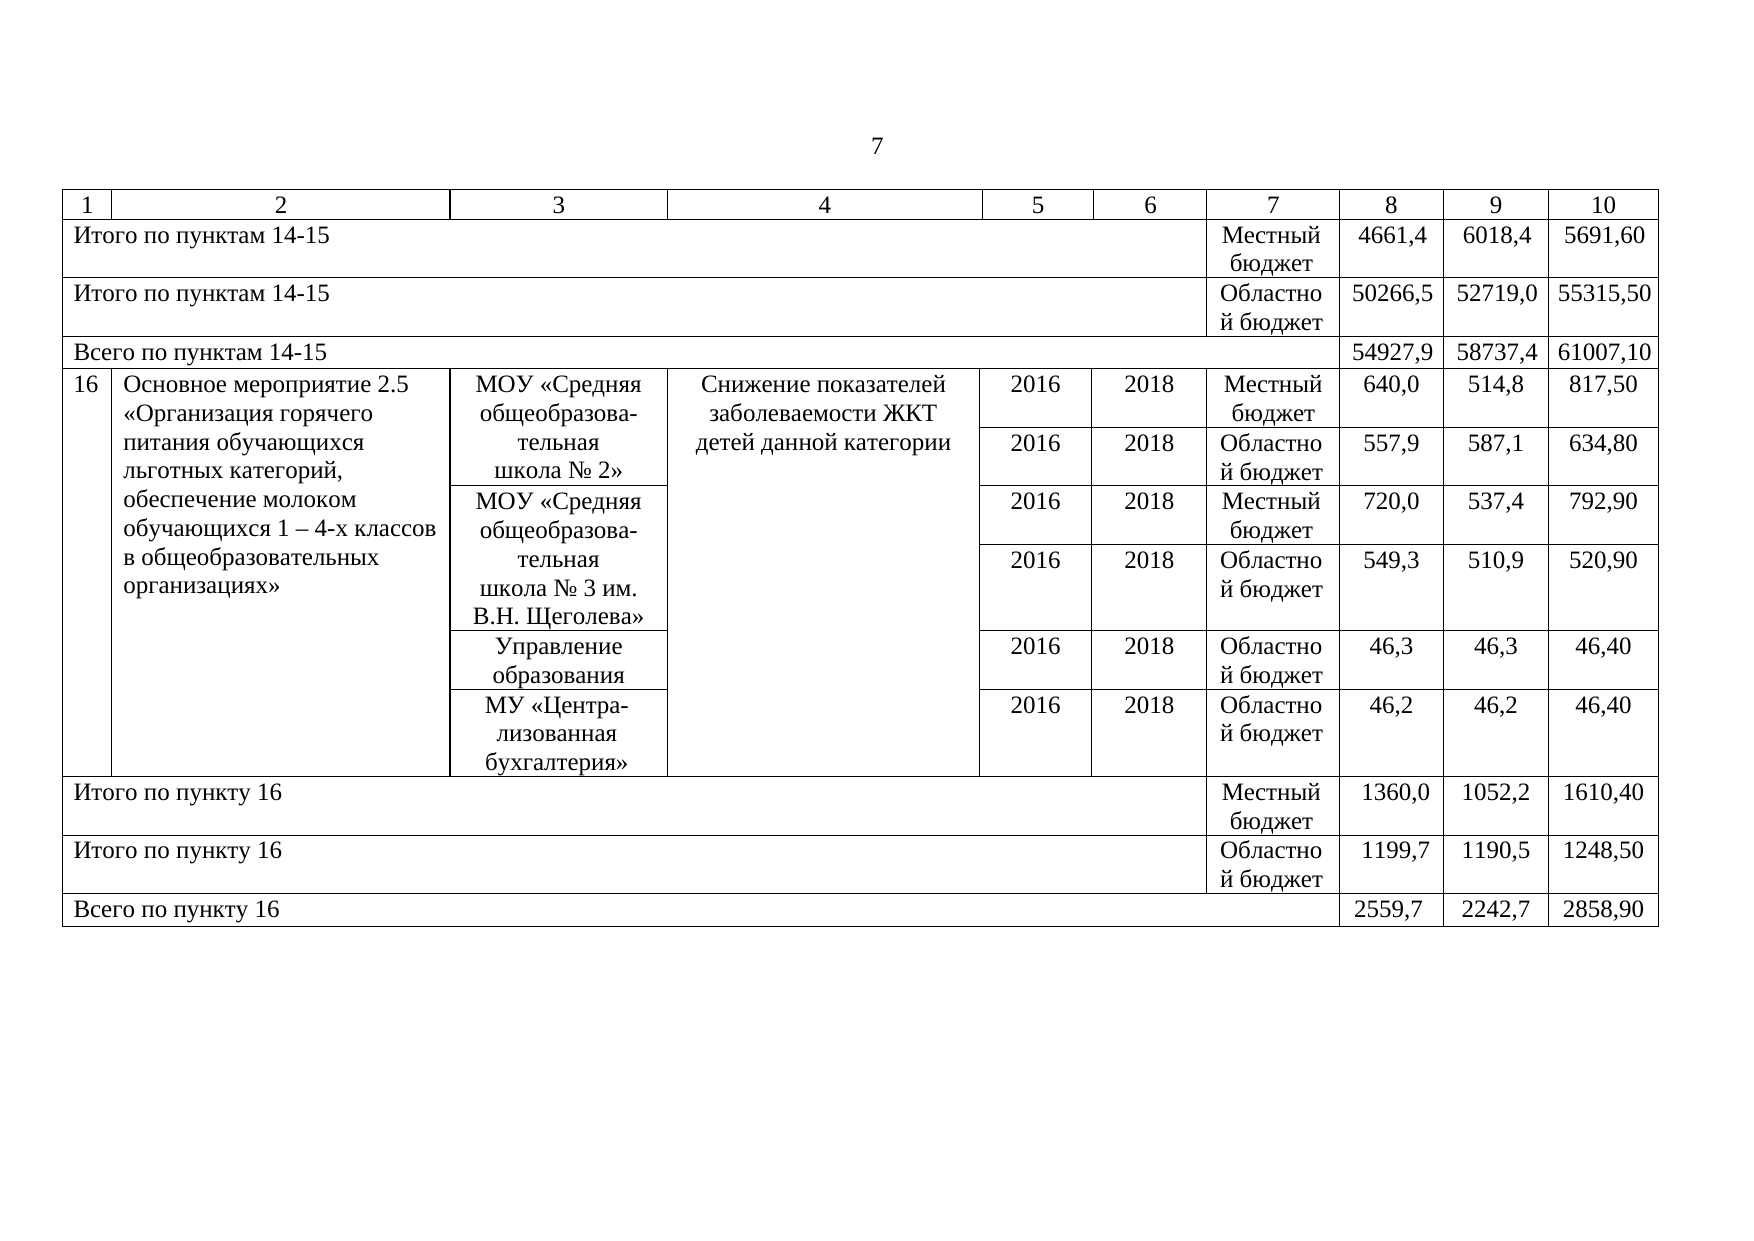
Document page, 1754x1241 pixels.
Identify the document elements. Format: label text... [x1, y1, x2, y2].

table_cell 46,2 [1444, 690, 1548, 776]
table_cell Основное мероприятие 2.5 «Организация горячего питания обучающихся льготных категорий, обеспечение молоком обучающихся 1 – 4-х классов в общеобразовательных организациях» [112, 369, 449, 776]
table_cell 2016 [980, 545, 1091, 630]
table_cell 46,2 [1340, 690, 1443, 776]
table_cell 4661,4 [1340, 220, 1443, 277]
table_cell Областной бюджет [1207, 631, 1339, 689]
table_cell 1199,7 [1340, 836, 1443, 893]
table_cell 2018 [1092, 486, 1206, 544]
table_cell 55315,50 [1549, 278, 1658, 336]
table_cell 2242,7 [1444, 894, 1548, 926]
table_cell 2016 [980, 486, 1091, 544]
table_cell Областной бюджет [1207, 836, 1339, 893]
table_cell 2016 [980, 369, 1091, 427]
table_cell Местный бюджет [1207, 369, 1339, 427]
table_cell 520,90 [1549, 545, 1658, 630]
table_cell 58737,4 [1444, 337, 1548, 368]
table_cell 514,8 [1444, 369, 1548, 427]
table_cell 1190,5 [1444, 836, 1548, 893]
table_header 4 [668, 190, 982, 219]
table_cell 2018 [1092, 690, 1206, 776]
table_cell 52719,0 [1444, 278, 1548, 336]
table_cell 54927,9 [1340, 337, 1443, 368]
table_cell 640,0 [1340, 369, 1443, 427]
table_header 10 [1549, 190, 1658, 219]
table_cell 1248,50 [1549, 836, 1658, 893]
table_cell Областной бюджет [1207, 278, 1339, 336]
table_cell МОУ «Средняя общеобразова-тельная школа № 3 им. В.Н. Щеголева» [451, 486, 667, 630]
table_cell 2559,7 [1340, 894, 1443, 926]
table_cell 557,9 [1340, 428, 1443, 485]
table_cell 1610,40 [1549, 777, 1658, 834]
text 7 [71, 131, 1683, 160]
table_cell 537,4 [1444, 486, 1548, 544]
table_cell 1052,2 [1444, 777, 1548, 834]
table_cell 2018 [1092, 369, 1206, 427]
table_cell 549,3 [1340, 545, 1443, 630]
table_cell 61007,10 [1549, 337, 1658, 368]
table_header 9 [1444, 190, 1548, 219]
table_cell 2858,90 [1549, 894, 1658, 926]
table_cell Местный бюджет [1207, 777, 1339, 834]
table_cell 46,40 [1549, 690, 1658, 776]
table_cell 5691,60 [1549, 220, 1658, 277]
table_cell 2016 [980, 690, 1091, 776]
table_cell Всего по пунктам 14-15 [63, 337, 1339, 368]
table_cell Областной бюджет [1207, 690, 1339, 776]
table_header 3 [451, 190, 667, 219]
table_header 7 [1207, 190, 1339, 219]
table_cell 2018 [1092, 545, 1206, 630]
table_cell 50266,5 [1340, 278, 1443, 336]
table_header 8 [1340, 190, 1443, 219]
table_cell 510,9 [1444, 545, 1548, 630]
table_cell 2018 [1092, 631, 1206, 689]
table_cell Областной бюджет [1207, 545, 1339, 630]
table_cell 16 [63, 369, 111, 776]
table_cell 46,40 [1549, 631, 1658, 689]
table_cell 46,3 [1444, 631, 1548, 689]
table_cell Итого по пунктам 14-15 [63, 220, 1206, 277]
table_cell 634,80 [1549, 428, 1658, 485]
table_cell 720,0 [1340, 486, 1443, 544]
table_cell 1360,0 [1340, 777, 1443, 834]
table_cell 6018,4 [1444, 220, 1548, 277]
table_cell Итого по пункту 16 [63, 777, 1206, 834]
table_header 6 [1094, 190, 1206, 219]
table_cell 2016 [980, 428, 1091, 485]
table_cell Местный бюджет [1207, 220, 1339, 277]
table_cell 792,90 [1549, 486, 1658, 544]
table_cell Местный бюджет [1207, 486, 1339, 544]
table_cell МОУ «Средняя общеобразова-тельная школа № 2» [451, 369, 667, 485]
table_cell Итого по пунктам 14-15 [63, 278, 1206, 336]
table_cell 2018 [1092, 428, 1206, 485]
table_cell 817,50 [1549, 369, 1658, 427]
table_cell Областной бюджет [1207, 428, 1339, 485]
table_header 2 [112, 190, 449, 219]
table_header 1 [63, 190, 111, 219]
table_cell 2016 [980, 631, 1091, 689]
table_cell 587,1 [1444, 428, 1548, 485]
table_cell 46,3 [1340, 631, 1443, 689]
table_cell МУ «Центра-лизованная бухгалтерия» [451, 690, 667, 776]
table_cell Управление образования [451, 631, 667, 689]
table_cell Итого по пункту 16 [63, 836, 1206, 893]
table_cell Снижение показателей заболеваемости ЖКТ детей данной категории [668, 369, 979, 776]
table_cell Всего по пункту 16 [63, 894, 1339, 926]
table_header 5 [983, 190, 1093, 219]
